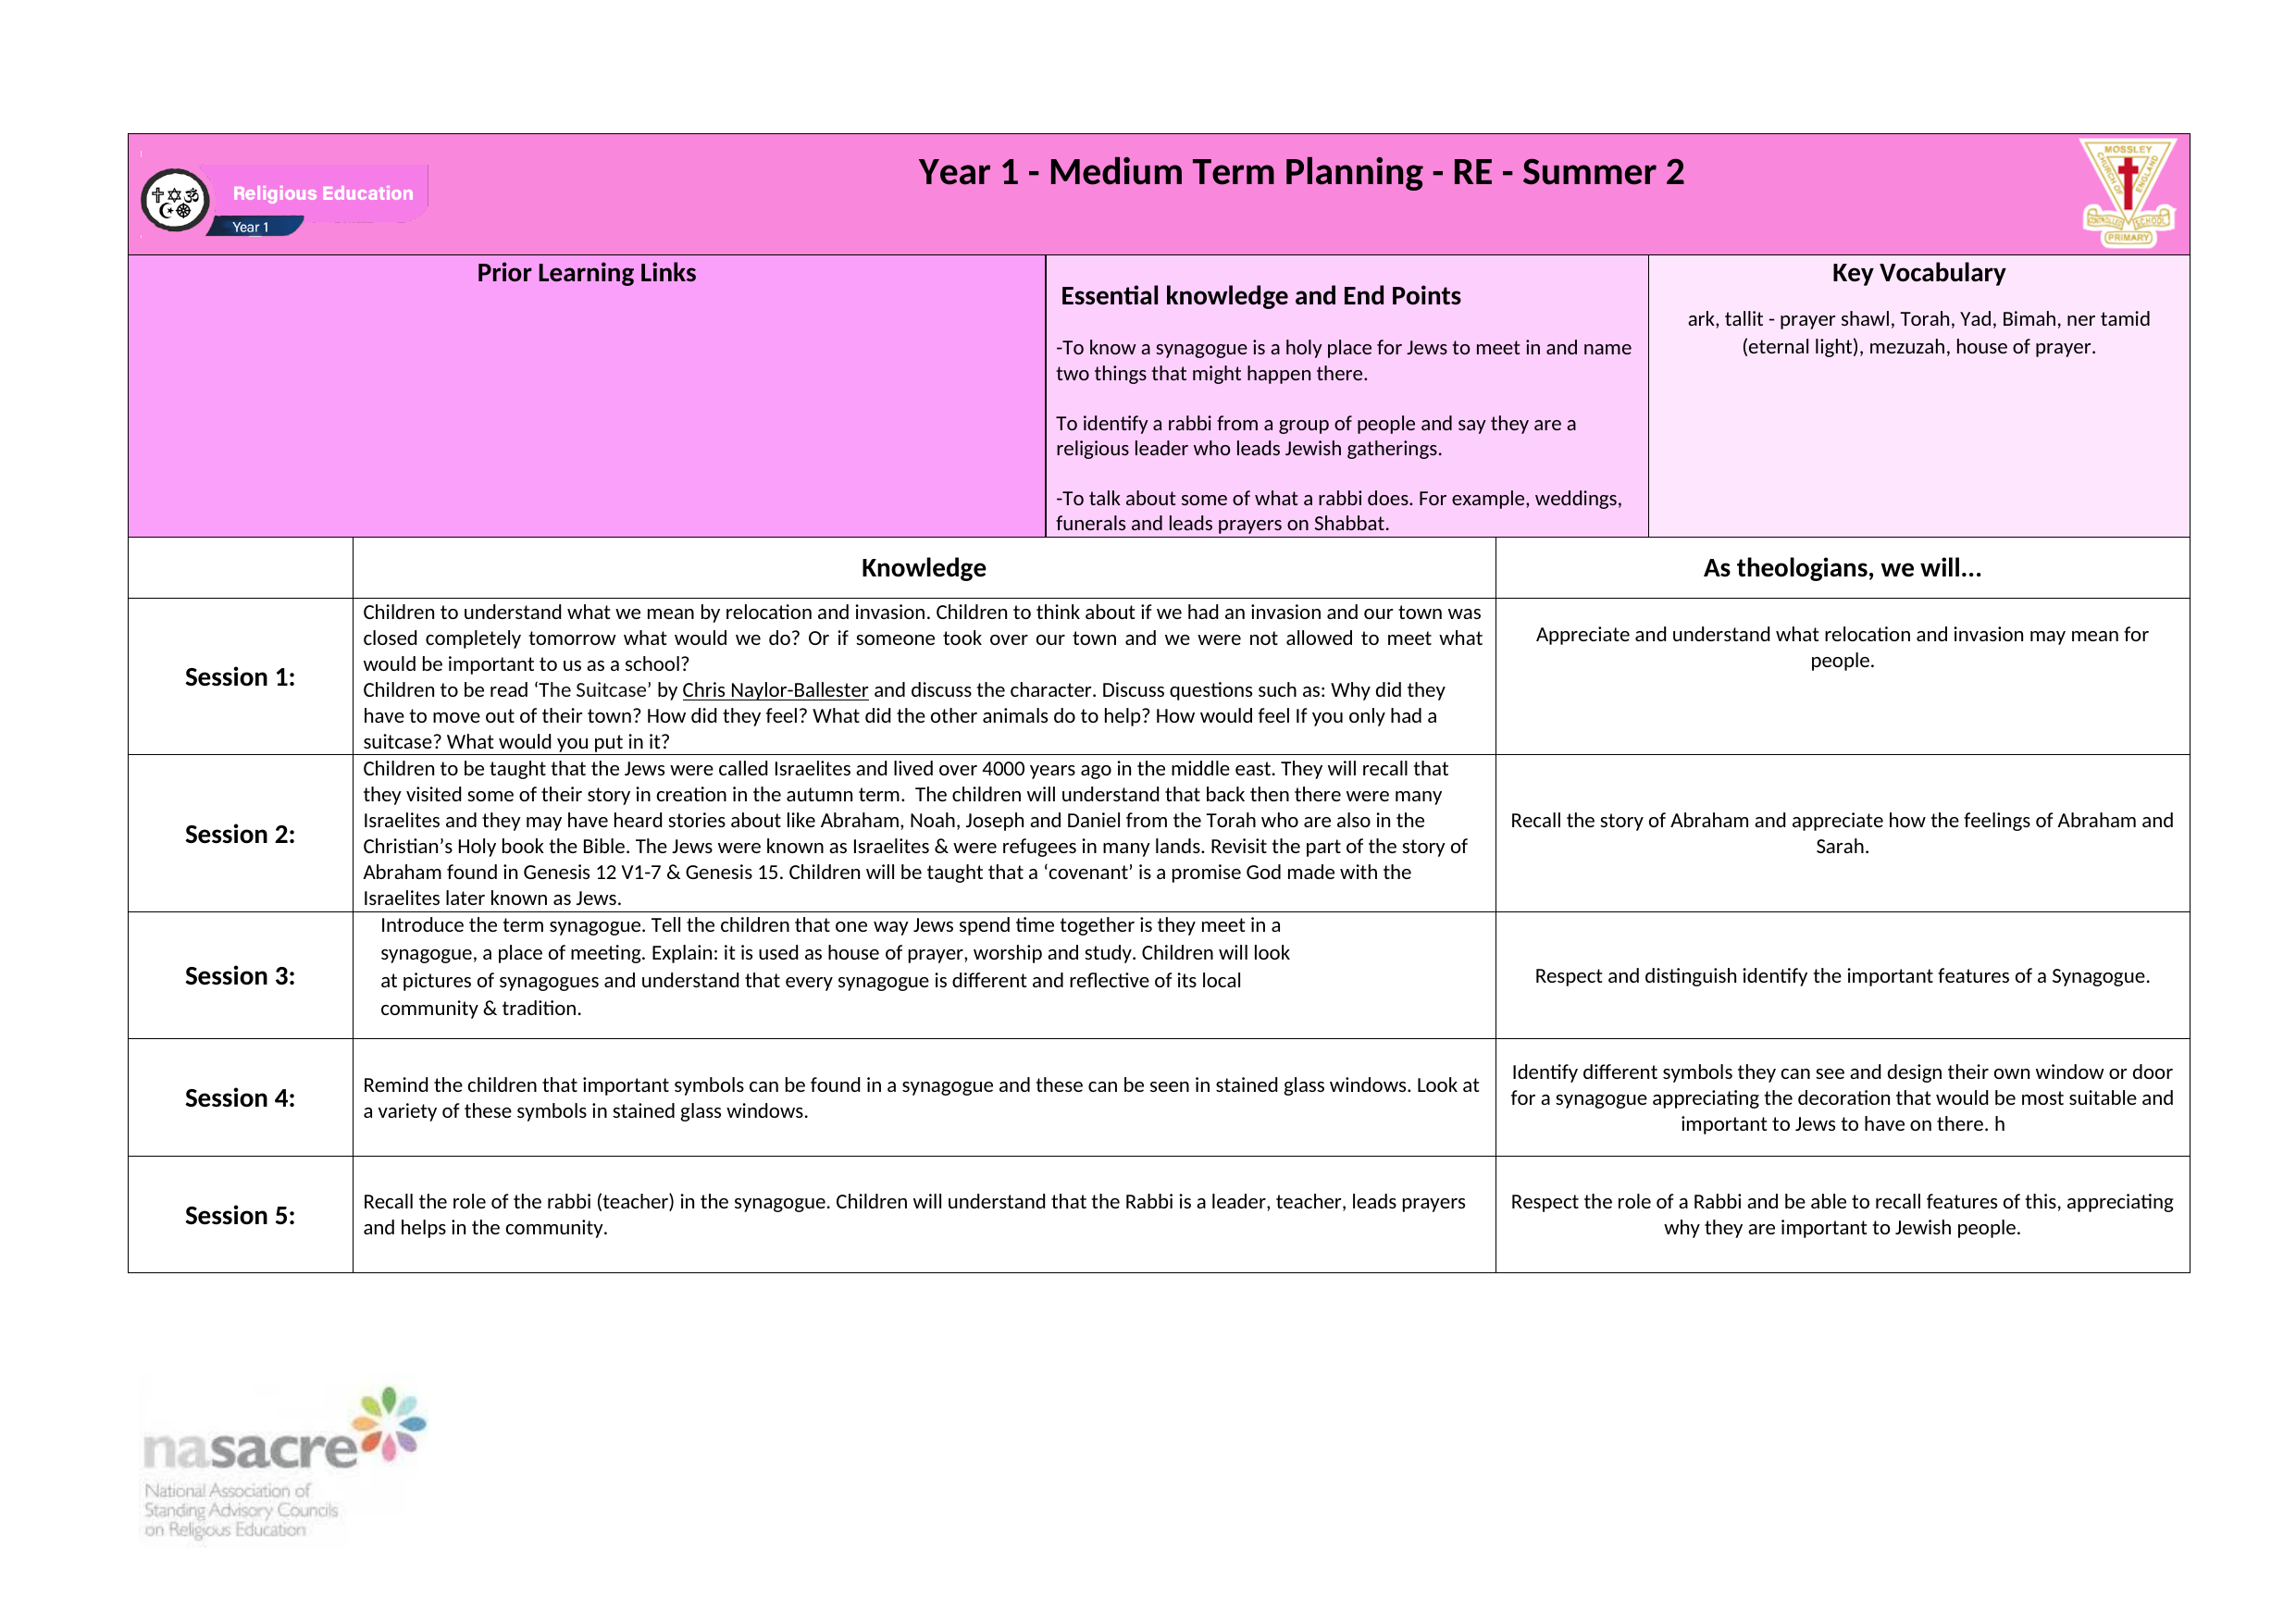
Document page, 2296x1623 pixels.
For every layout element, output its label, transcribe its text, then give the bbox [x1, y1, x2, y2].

table_cell [354, 912, 1496, 1038]
table_cell Essential knowledge and End Points -To know a synagogue is a holy place for Jews to meet in and name two things that might happen there. To identify a rabbi from a group of people and say they are a religious leader who leads Jewish gatherings. -To talk about some of what a rabbi does. For example, weddings, funerals and leads prayers on Shabbat. [1047, 255, 1648, 537]
picture [139, 1373, 428, 1555]
table_cell As theologians, we will... [1496, 538, 2190, 598]
table_cell Session 1: [129, 599, 353, 754]
table_cell [129, 538, 353, 598]
table_cell Session 4: [129, 1039, 353, 1156]
table_cell Session 5: [129, 1157, 353, 1272]
table_header Year 1 - Medium Term Planning - RE - Summer 2 [677, 134, 1928, 254]
table_cell Appreciate and understand what relocation and invasion may mean for people. [1496, 599, 2190, 754]
table_cell Recall the role of the rabbi (teacher) in the synagogue. Children will understand that the Rabbi is a leader, teacher, leads prayers and helps in the community. [354, 1157, 1496, 1272]
table_cell Identify different symbols they can see and design their own window or door for a synagogue appreciating the decoration that would be most suitable and important to Jews to have on there. h [1496, 1039, 2190, 1156]
table_cell Recall the story of Abraham and appreciate how the feelings of Abraham and Sarah. [1496, 755, 2190, 911]
table_cell Remind the children that important symbols can be found in a synagogue and these can be seen in stained glass windows. Look at a variety of these symbols in stained glass windows. [354, 1039, 1496, 1156]
picture [138, 151, 429, 238]
table_header [129, 134, 677, 254]
picture [2072, 134, 2183, 253]
table_header [1928, 134, 2190, 254]
table_cell Key Vocabulary ark, tallit - prayer shawl, Torah, Yad, Bimah, ner tamid (eternal light), mezuzah, house of prayer. [1649, 255, 2190, 537]
table_cell Session 2: [129, 755, 353, 911]
table_cell Knowledge [354, 538, 1496, 598]
table_cell Respect and distinguish identify the important features of a Synagogue. [1496, 912, 2190, 1038]
table_cell Prior Learning Links [129, 255, 1045, 537]
table_cell Session 3: [129, 912, 353, 1038]
table_cell Respect the role of a Rabbi and be able to recall features of this, appreciating why they are important to Jewish people. [1496, 1157, 2190, 1272]
table_cell Children to understand what we mean by relocation and invasion. Children to think about if we had an invasion and our town was closed completely tomorrow what would we do? Or if someone took over our town and we were not allowed to meet what would be important to us as a school? Children to be read ‘The Suitcase’ by Chris Naylor-Ballester and discuss the character. Discuss questions such as: Why did they have to move out of their town? How did they feel? What did the other animals do to help? How would feel If you only had a suitcase? What would you put in it? [354, 599, 1496, 754]
table_cell Children to be taught that the Jews were called Israelites and lived over 4000 years ago in the middle east. They will recall that they visited some of their story in creation in the autumn term. The children will understand that back then there were many Israelites and they may have heard stories about like Abraham, Noah, Joseph and Daniel from the Torah who are also in the Christian’s Holy book the Bible. The Jews were known as Israelites & were refugees in many lands. Revisit the part of the story of Abraham found in Genesis 12 V1-7 & Genesis 15. Children will be taught that a ‘covenant’ is a promise God made with the Israelites later known as Jews. [354, 755, 1496, 911]
